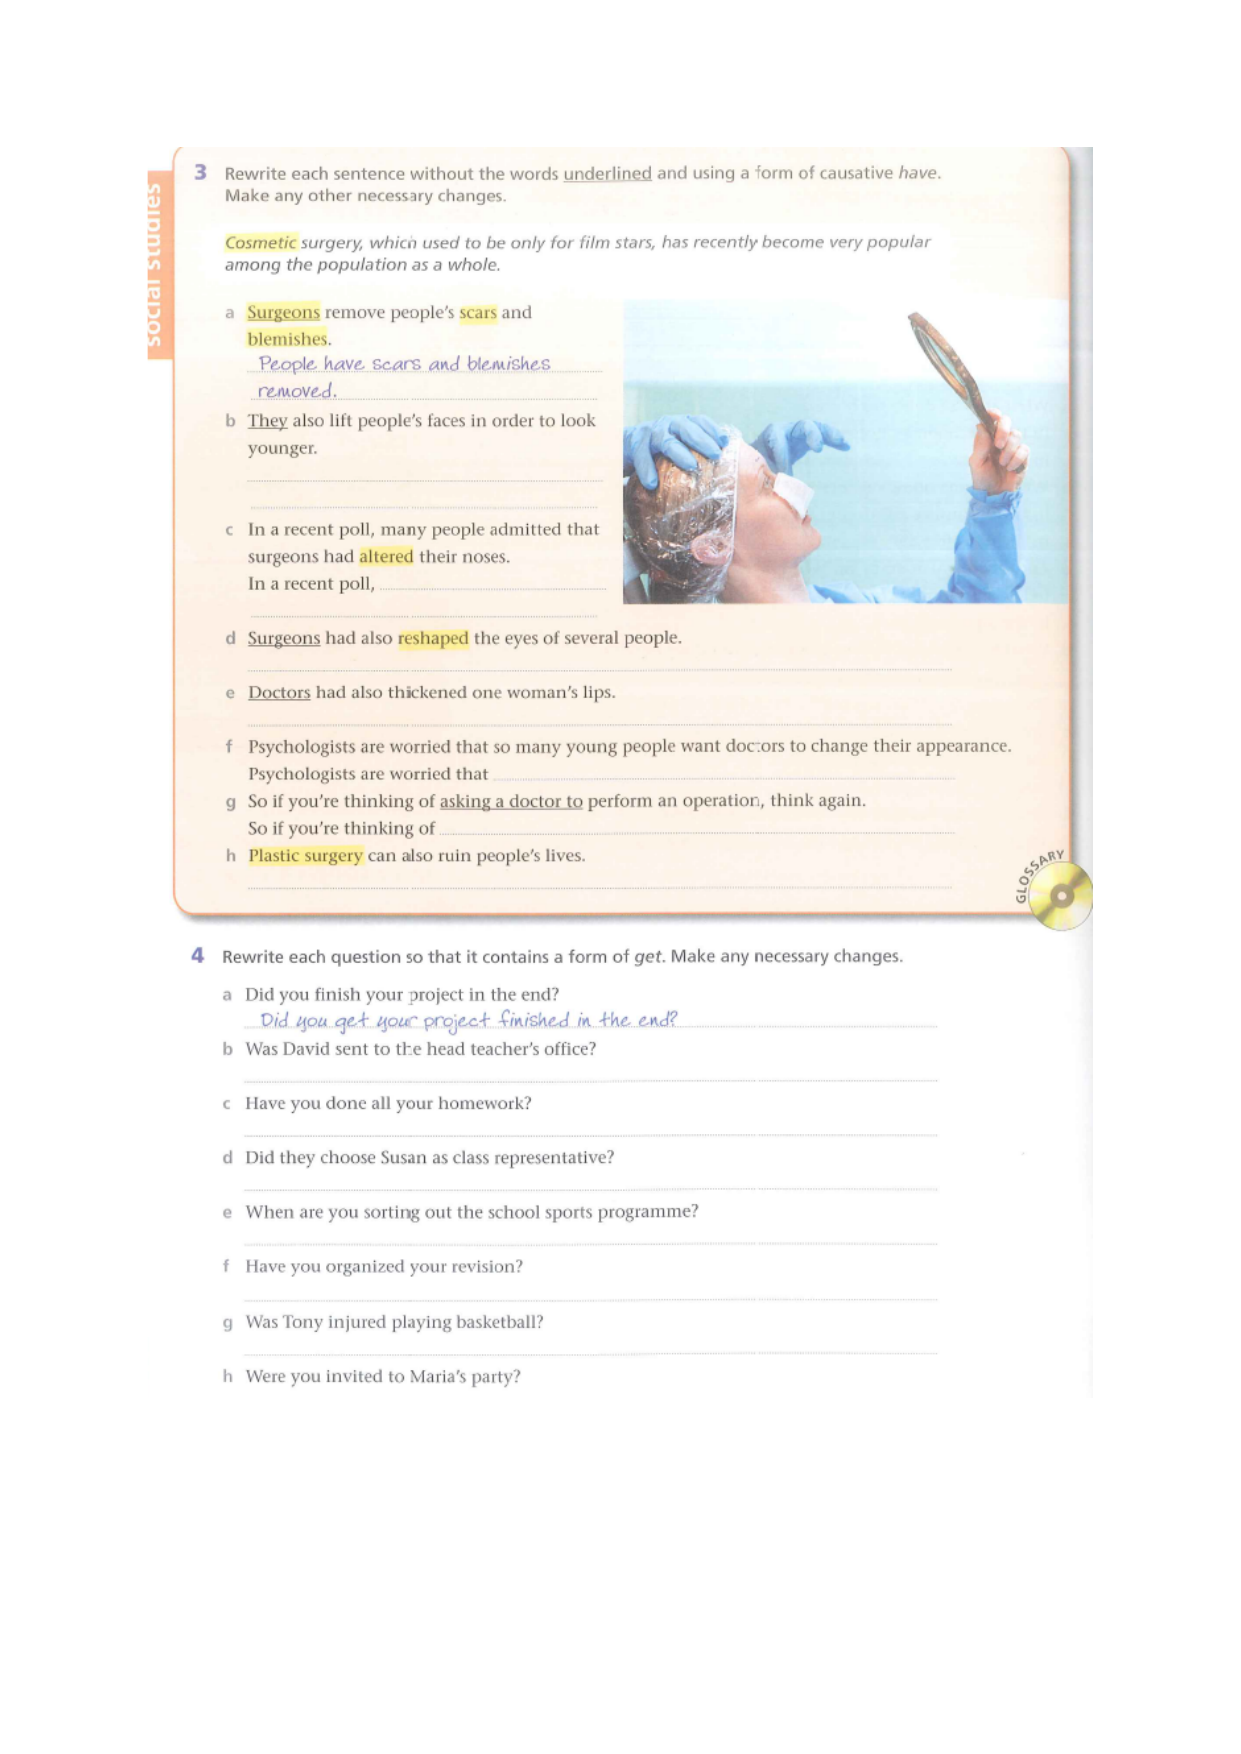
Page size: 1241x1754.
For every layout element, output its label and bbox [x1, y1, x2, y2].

picture [147, 147, 1093, 1398]
